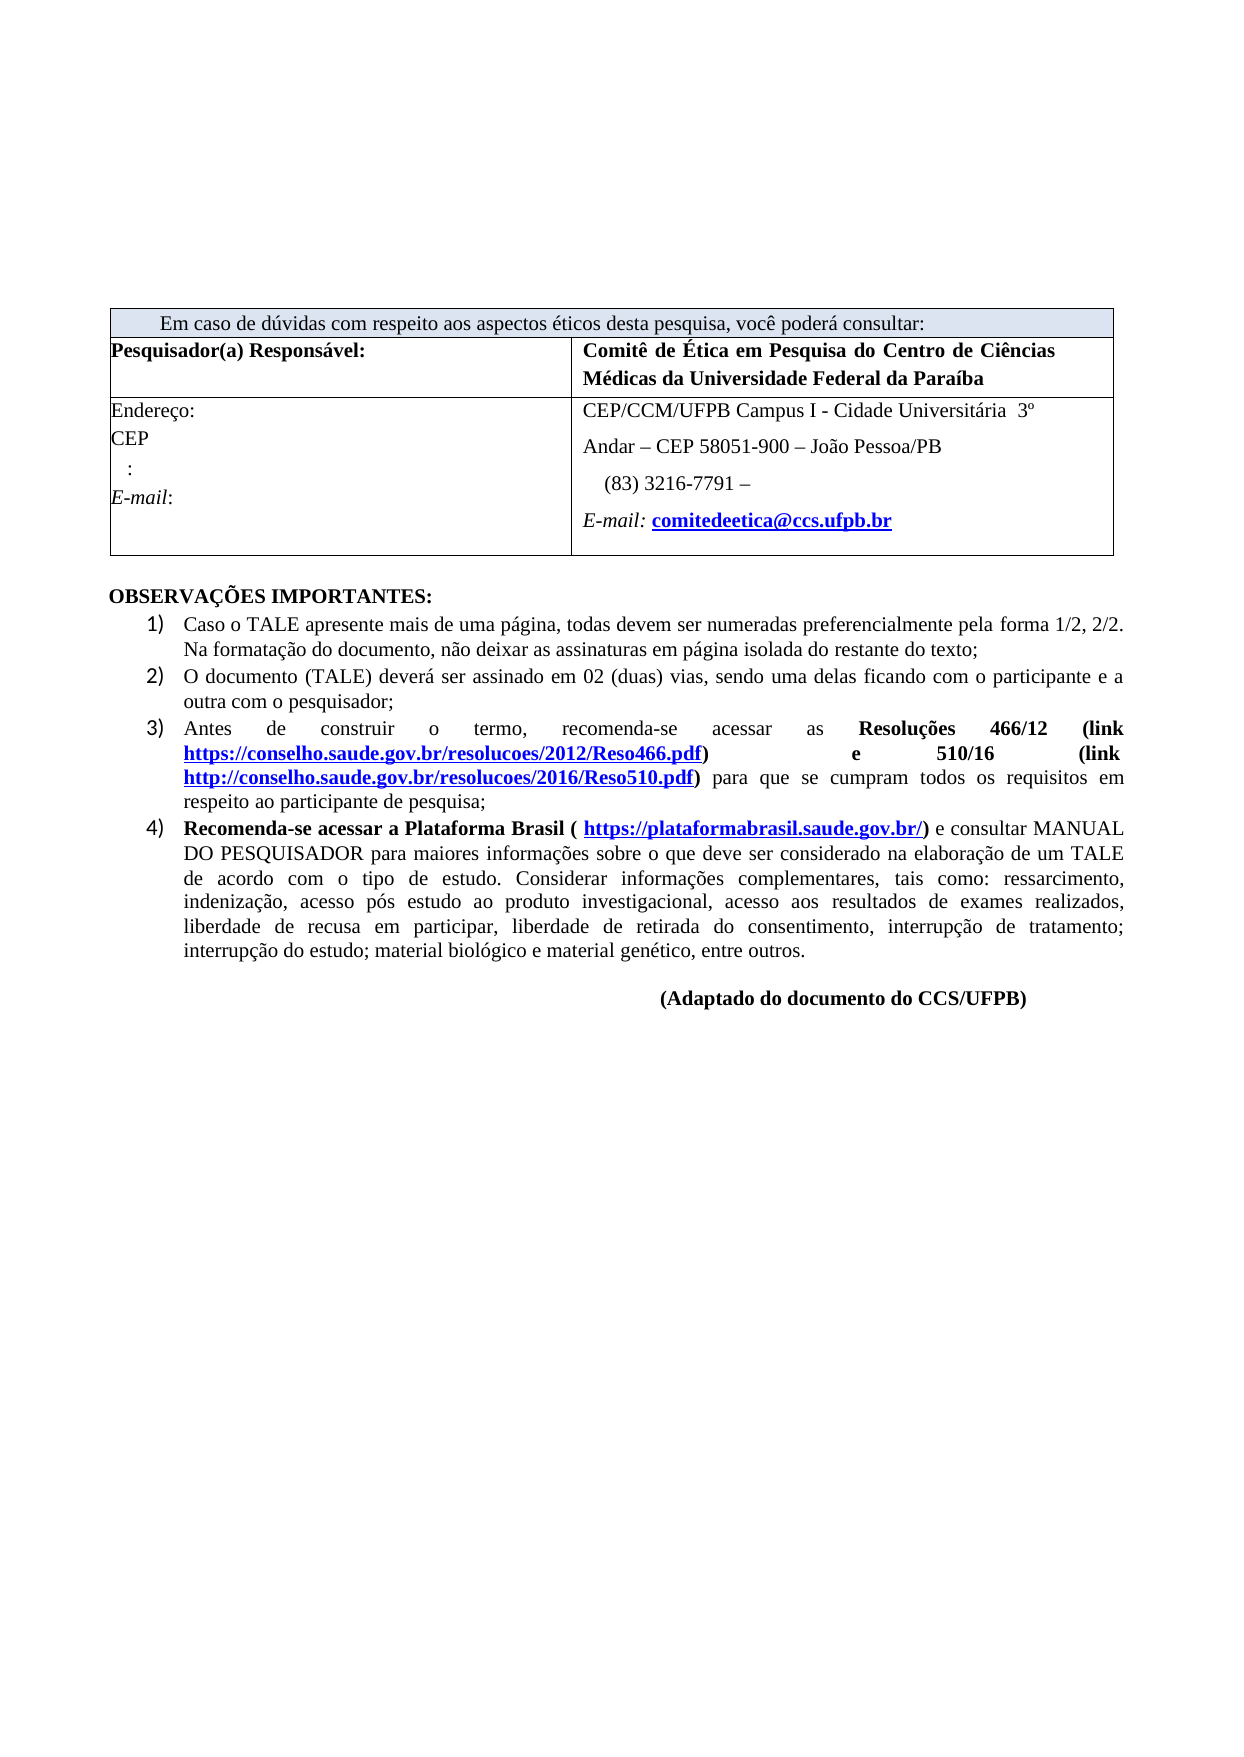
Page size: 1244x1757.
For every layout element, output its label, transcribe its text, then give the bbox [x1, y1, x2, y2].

list Recomenda-se acessar a Plataforma Brasil ( https://plataformabrasil.saude.gov.br/) e consultar MANUAL DO PESQUISADOR para maiores informações sobre o que deve ser considerado na elaboração de um TALE de acordo com o tipo de estudo. Considerar informações complementares, tais como: ressarcimento, indenização, acesso pós estudo ao produto investigacional, acesso aos resultados de exames realizados, liberdade de recusa em participar, liberdade de retirada do consentimento, interrupção de tratamento; interrupção do estudo; material biológico e material genético, entre outros. [146, 813, 1124, 962]
table_cell Comitê de Ética em Pesquisa do Centro de Ciências Médicas da Universidade Federal da Paraíba [572, 338, 1113, 397]
subtitle OBSERVAÇÕES IMPORTANTES: [108, 581, 1148, 609]
table_cell Pesquisador(a) Responsável: [111, 338, 571, 397]
table_cell Endereço: CEP : E-mail: [111, 398, 571, 555]
table_cell CEP/CCM/UFPB Campus I - Cidade Universitária 3º Andar – CEP 58051-900 – João Pessoa/PB  (83) 3216-7791 – E-mail: comitedeetica@ccs.ufpb.br [572, 398, 1113, 555]
list Caso o TALE apresente mais de uma página, todas devem ser numeradas preferencialmente pela forma 1/2, 2/2. Na formatação do documento, não deixar as assinaturas em página isolada do restante do texto; [146, 609, 1124, 661]
list Antes de construir o termo, recomenda-se acessar as Resoluções 466/12 (link https://conselho.saude.gov.br/resolucoes/2012/Reso466.pdf) e 510/16 (link http://conselho.saude.gov.br/resolucoes/2016/Reso510.pdf) para que se cumpram todos os requisitos em respeito ao participante de pesquisa; [146, 713, 1124, 813]
text (Adaptado do documento do CCS/UFPB) [538, 986, 1148, 1010]
list O documento (TALE) deverá ser assinado em 02 (duas) vias, sendo uma delas ficando com o participante e a outra com o pesquisador; [146, 661, 1124, 713]
table_header Em caso de dúvidas com respeito aos aspectos éticos desta pesquisa, você poderá consultar: [111, 309, 1113, 337]
